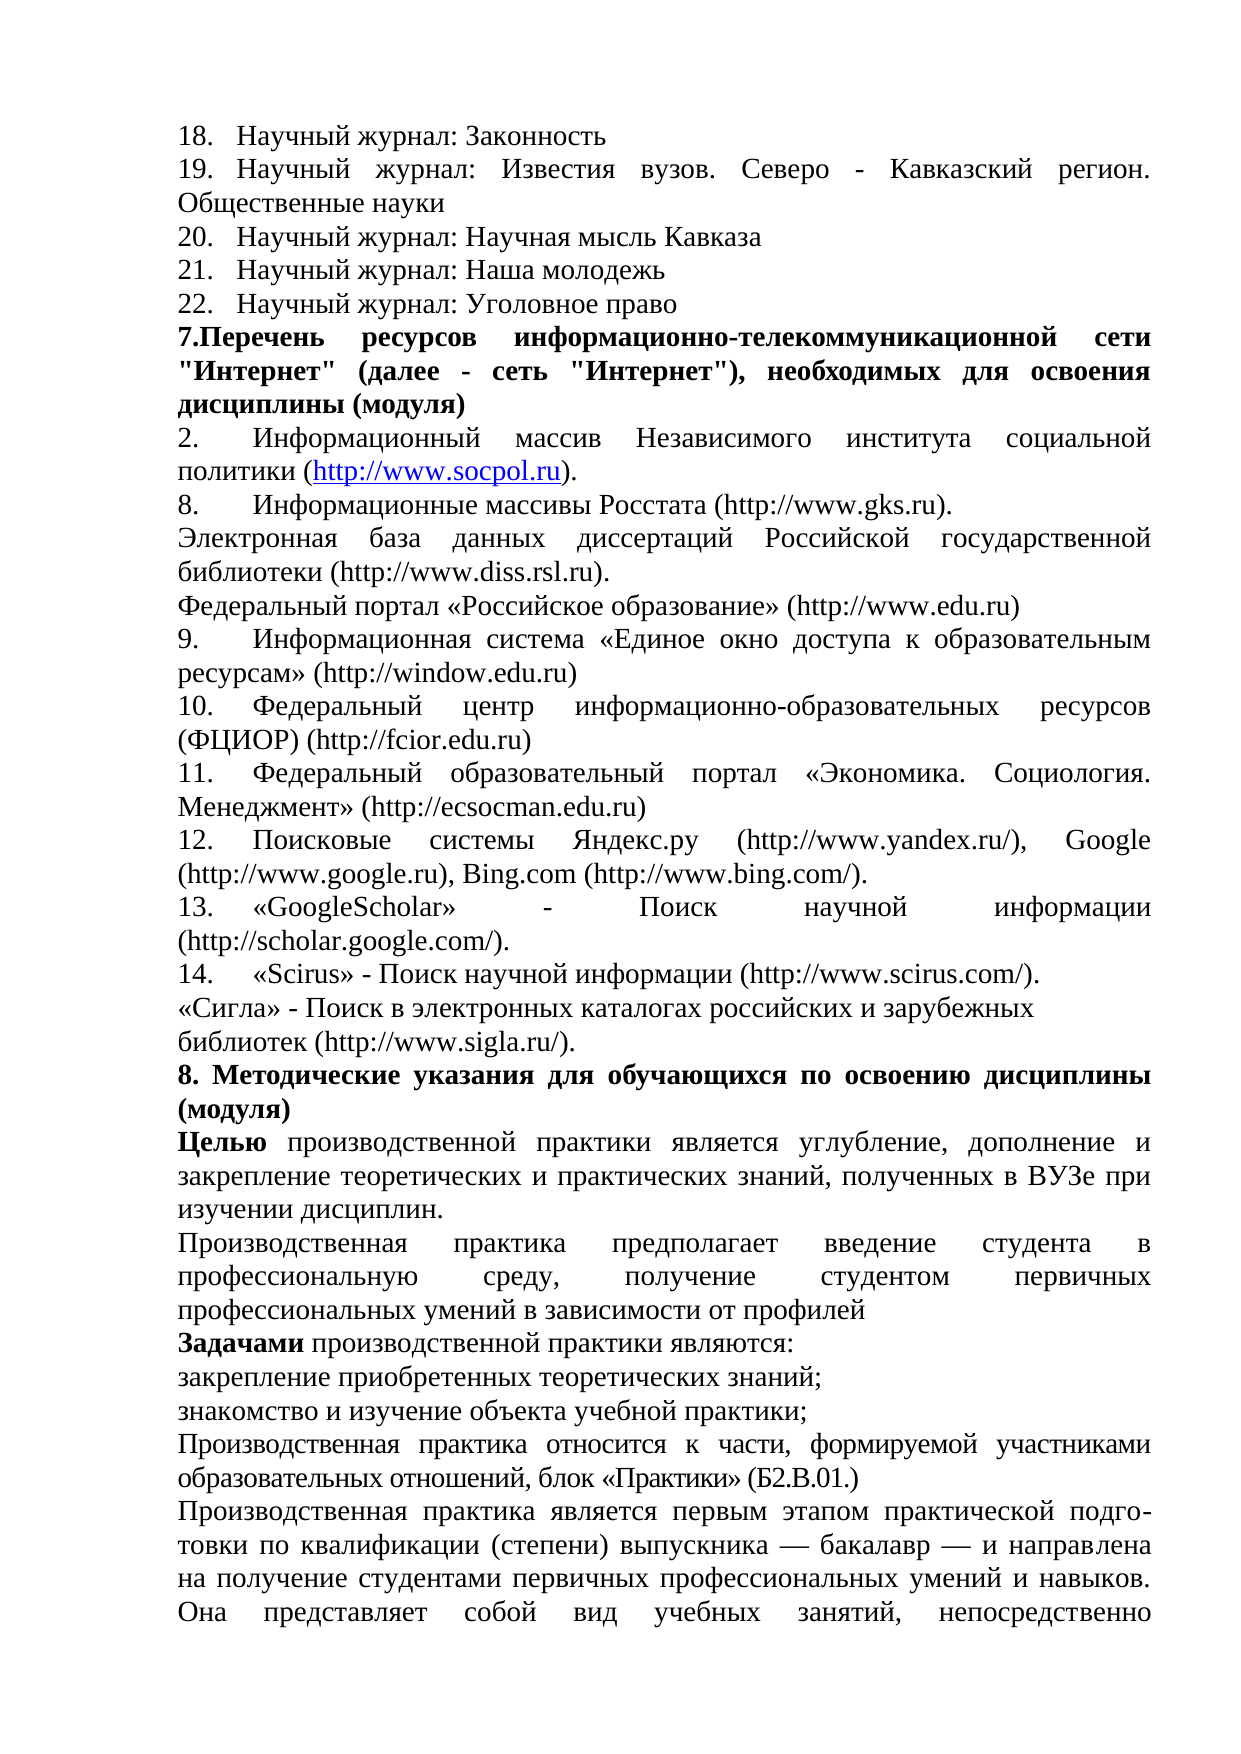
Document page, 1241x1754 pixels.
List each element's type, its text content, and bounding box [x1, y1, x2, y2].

list Федеральный центр информационно-образовательных ресурсов (ФЦИОР) (http://fcior.edu.ru) [177, 688, 1152, 755]
text закрепление приобретенных теоретических знаний; [177, 1359, 1152, 1393]
text Целью производственной практики является углубление, дополнение и закрепление теоретических и практических знаний, полученных в ВУЗе при изучении дисциплин. [177, 1124, 1152, 1225]
list Научный журнал: Наша молодежь [177, 252, 1152, 286]
list Информационная система «Единое окно доступа к образовательным ресурсам» (http://window.edu.ru) [177, 621, 1152, 688]
text Задачами производственной практики являются: [177, 1326, 1152, 1359]
text 8. Методические указания для обучающихся по освоению дисциплины (модуля) [177, 1057, 1152, 1124]
list Научный журнал: Известия вузов. Северо - Кавказский регион. Общественные науки [177, 152, 1152, 219]
list Федеральный образовательный портал «Экономика. Социология. Менеджмент» (http://ecsocman.edu.ru) [177, 755, 1152, 822]
text знакомство и изучение объекта учебной практики; [177, 1393, 1152, 1426]
text 7.Перечень ресурсов информационно-телекоммуникационной сети "Интернет" (далее - сеть "Интернет"), необходимых для освоения дисциплины (модуля) [177, 319, 1152, 420]
list Поисковые системы Яндекс.ру (http://www.yandex.ru/), Google (http://www.google.ru), Bing.com (http://www.bing.com/). [177, 822, 1152, 889]
list Научный журнал: Научная мысль Кавказа [177, 219, 1152, 252]
list «Scirus» - Поиск научной информации (http://www.scirus.com/). [177, 957, 1152, 990]
list «GoogleScholar» - Поиск научной информации (http://scholar.google.com/). [177, 889, 1152, 957]
text «Сигла» - Поиск в электронных каталогах российских и зарубежных библиотек (http://www.sigla.ru/). [177, 990, 1152, 1057]
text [177, 1493, 1152, 1627]
list Информационные массивы Росстата (http://www.gks.ru). Электронная база данных диссертаций Российской государственной библиотеки (http://www.diss.rsl.ru). Федеральный портал «Российское образование» (http://www.edu.ru) [177, 487, 1152, 621]
list Научный журнал: Законность [177, 118, 1152, 152]
text Производственная практика относится к части, формируемой участниками образовательных отношений, блок «Практики» (Б2.В.01.) [177, 1426, 1152, 1493]
list Научный журнал: Уголовное право [177, 286, 1152, 319]
list Информационный массив Независимого института социальной политики (http://www.socpol.ru). [177, 420, 1152, 487]
text Производственная практика предполагает введение студента в профессиональную среду, получение студентом первичных профессиональных умений в зависимости от профилей [177, 1225, 1152, 1326]
